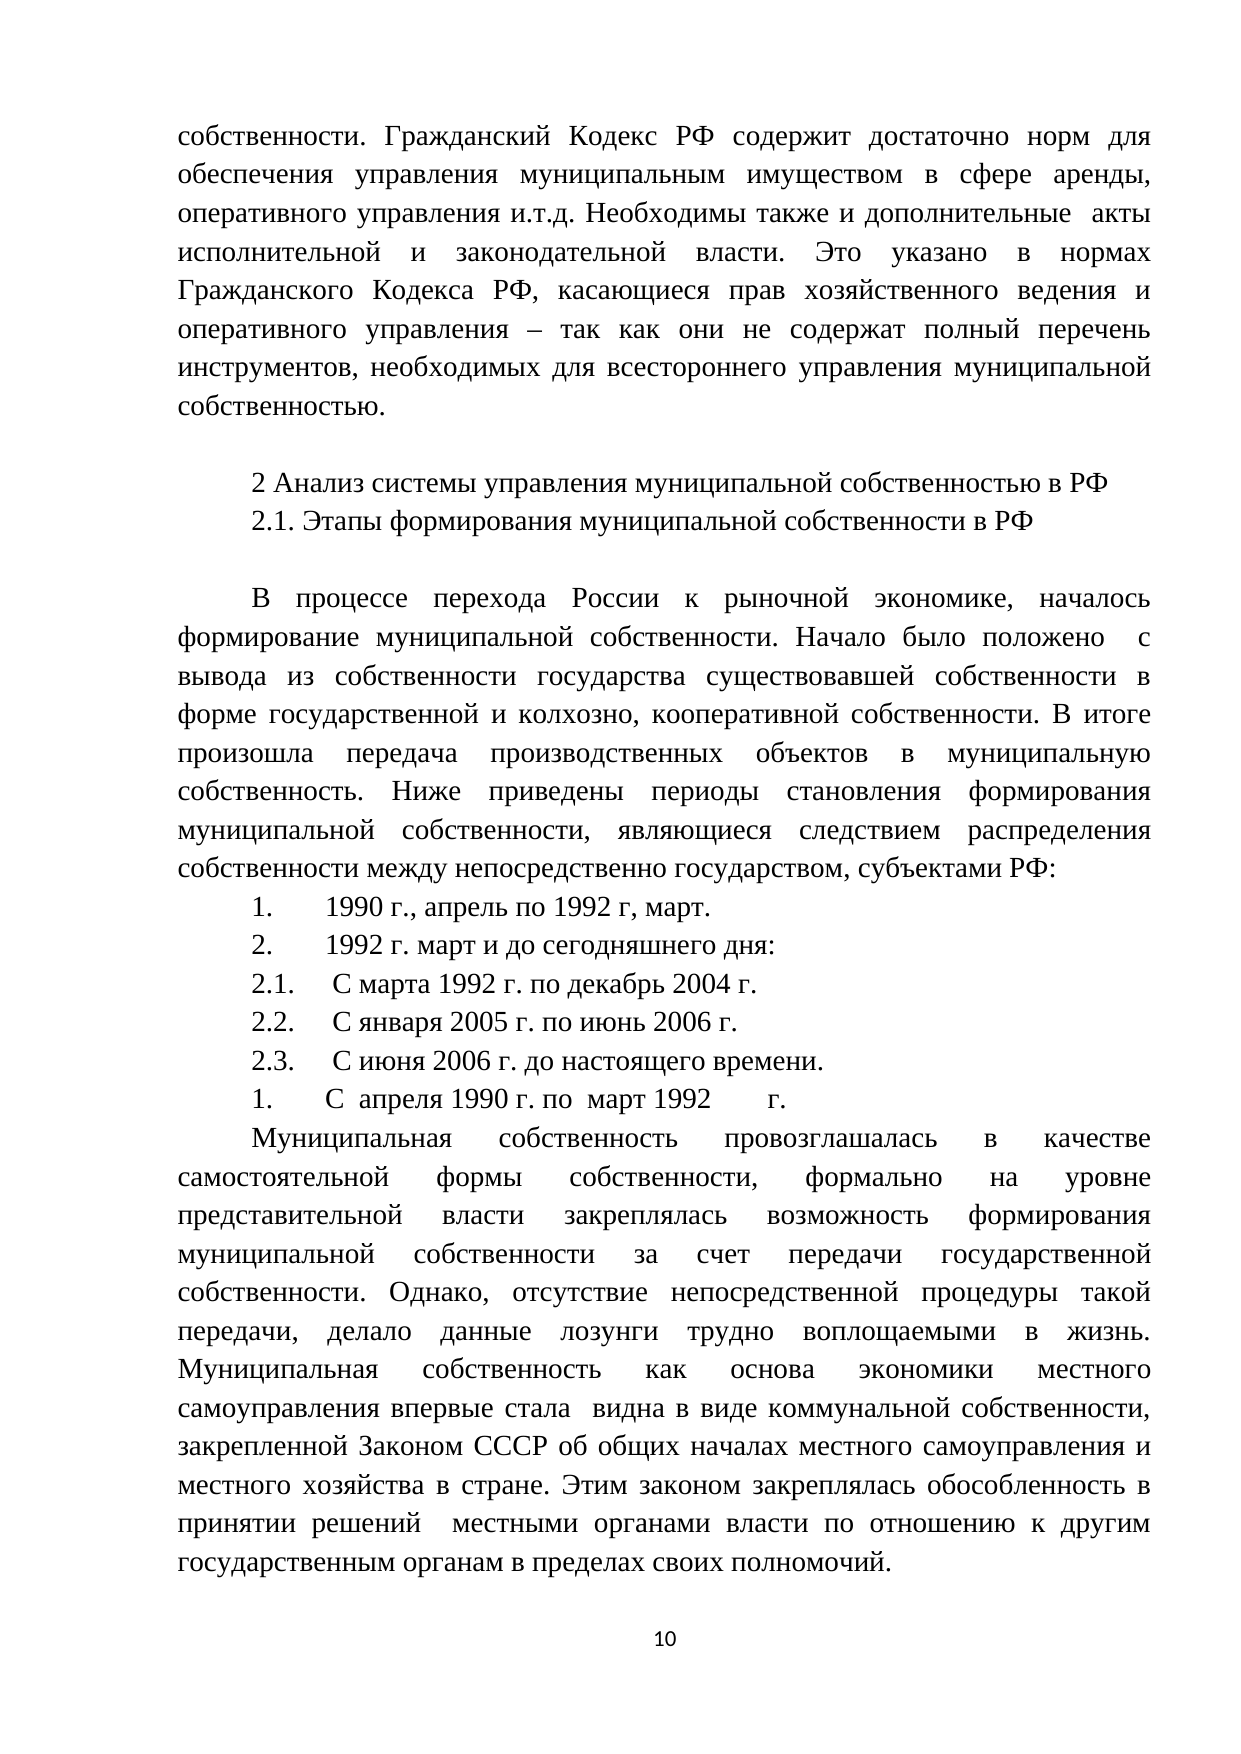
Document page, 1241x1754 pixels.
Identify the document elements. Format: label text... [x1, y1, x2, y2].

text 2.3. С июня 2006 г. до настоящего времени. [177, 1043, 1152, 1077]
text В процессе перехода России к рыночной экономике, началось формирование муниципальной собственности. Начало было положено с вывода из собственности государства существовавшей собственности в форме государственной и колхозно, кооперативной собственности. В итоге произошла передача производственных объектов в муниципальную собственность. Ниже приведены периоды становления формирования муниципальной собственности, являющиеся следствием распределения собственности между непосредственно государством, субъектами РФ: [177, 581, 1152, 884]
text 2.1. С марта 1992 г. по декабрь 2004 г. [177, 966, 1152, 999]
text 2. 1992 г. март и до сегодняшнего дня: [177, 927, 1152, 961]
text 1. С апреля 1990 г. по март 1992 г. [177, 1082, 1152, 1115]
text 1. 1990 г., апрель по 1992 г, март. [177, 889, 1152, 922]
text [177, 118, 1152, 421]
text 2.1. Этапы формирования муниципальной собственности в РФ [177, 503, 1152, 537]
text 2.2. С января 2005 г. по июнь 2006 г. [177, 1004, 1152, 1038]
text Муниципальная собственность провозглашалась в качестве самостоятельной формы собственности, формально на уровне представительной власти закреплялась возможность формирования муниципальной собственности за счет передачи государственной собственности. Однако, отсутствие непосредственной процедуры такой передачи, делало данные лозунги трудно воплощаемыми в жизнь. Муниципальная собственность как основа экономики местного самоуправления впервые стала видна в виде коммунальной собственности, закрепленной Законом СССР об общих началах местного самоуправления и местного хозяйства в стране. Этим законом закреплялась обособленность в принятии решений местными органами власти по отношению к другим государственным органам в пределах своих полномочий. [177, 1120, 1152, 1578]
text 2 Анализ системы управления муниципальной собственностью в РФ [177, 465, 1152, 498]
